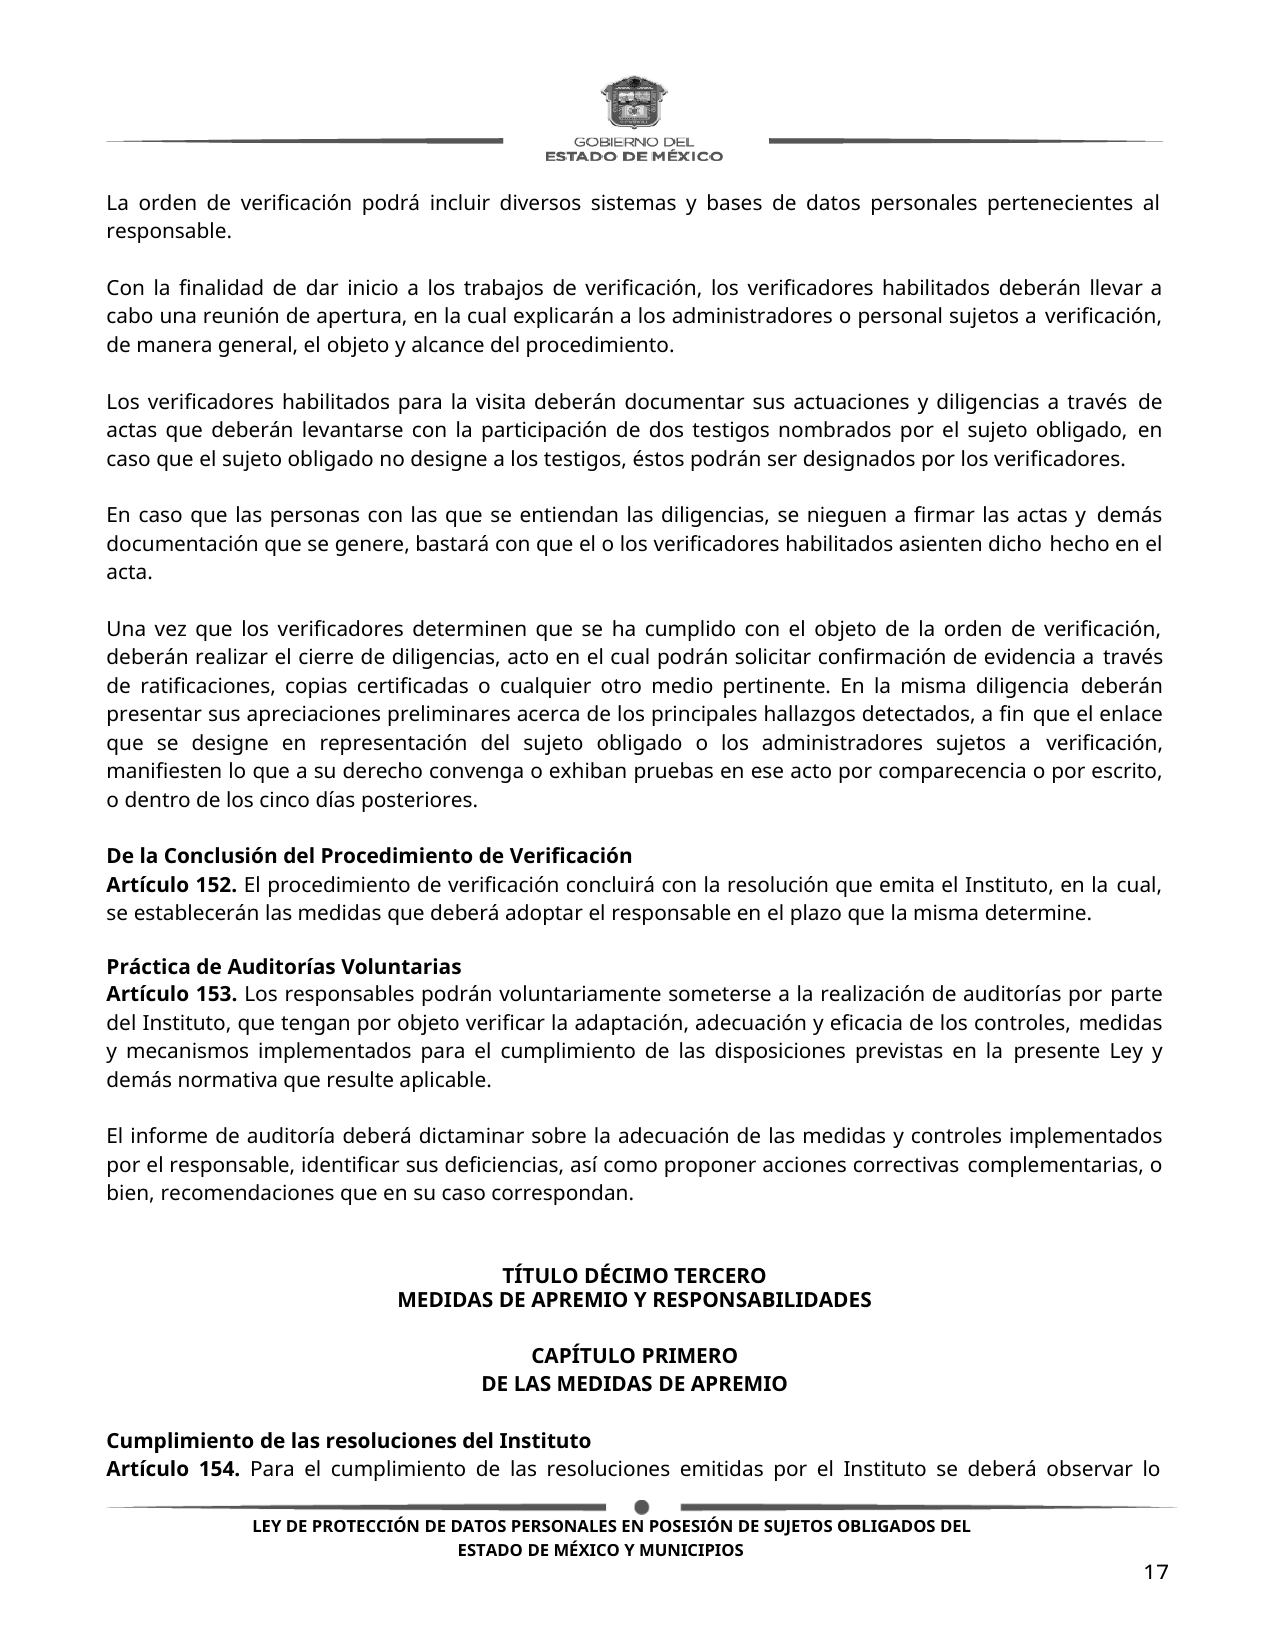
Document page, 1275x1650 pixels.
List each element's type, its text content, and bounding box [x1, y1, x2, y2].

text Cumplimiento de las resoluciones del Instituto [106, 1426, 1179, 1454]
text Artículo 153. Los responsables podrán voluntariamente someterse a la realización de auditorías por parte del Instituto, que tengan por objeto verificar la adaptación, adecuación y eficacia de los controles, medidas y mecanismos implementados para el cumplimiento de las disposiciones previstas en la presente Ley y demás normativa que resulte aplicable. [106, 979, 1162, 1093]
text CAPÍTULO PRIMERO [351, 1341, 918, 1369]
text DE LAS MEDIDAS DE APREMIO [351, 1369, 918, 1398]
text En caso que las personas con las que se entiendan las diligencias, se nieguen a firmar las actas y demás documentación que se genere, bastará con que el o los verificadores habilitados asienten dicho hecho en el acta. [106, 500, 1162, 586]
text Práctica de Auditorías Voluntarias [106, 955, 1179, 979]
text TÍTULO DÉCIMO TERCERO [351, 1264, 918, 1288]
text La orden de verificación podrá incluir diversos sistemas y bases de datos personales pertenecientes al responsable. [106, 188, 1162, 245]
text Artículo 154. Para el cumplimiento de las resoluciones emitidas por el Instituto se deberá observar lo dispuesto en la Ley de Transparencia. [106, 1454, 1162, 1483]
text MEDIDAS DE APREMIO Y RESPONSABILIDADES [351, 1288, 918, 1312]
text Con la finalidad de dar inicio a los trabajos de verificación, los verificadores habilitados deberán llevar a cabo una reunión de apertura, en la cual explicarán a los administradores o personal sujetos a verificación, de manera general, el objeto y alcance del procedimiento. [106, 273, 1162, 358]
text Artículo 152. El procedimiento de verificación concluirá con la resolución que emita el Instituto, en la cual, se establecerán las medidas que deberá adoptar el responsable en el plazo que la misma determine. [106, 870, 1162, 927]
picture [106, 1500, 1178, 1515]
text De la Conclusión del Procedimiento de Verificación [106, 841, 1179, 869]
text El informe de auditoría deberá dictaminar sobre la adecuación de las medidas y controles implementados por el responsable, identificar sus deficiencias, así como proponer acciones correctivas complementarias, o bien, recomendaciones que en su caso correspondan. [106, 1121, 1163, 1207]
text Una vez que los verificadores determinen que se ha cumplido con el objeto de la orden de verificación, deberán realizar el cierre de diligencias, acto en el cual podrán solicitar confirmación de evidencia a través de ratificaciones, copias certificadas o cualquier otro medio pertinente. En la misma diligencia deberán presentar sus apreciaciones preliminares acerca de los principales hallazgos detectados, a fin que el enlace que se designe en representación del sujeto obligado o los administradores sujetos a verificación, manifiesten lo que a su derecho convenga o exhiban pruebas en ese acto por comparecencia o por escrito, o dentro de los cinco días posteriores. [106, 614, 1163, 813]
picture [106, 75, 1164, 161]
text Los verificadores habilitados para la visita deberán documentar sus actuaciones y diligencias a través de actas que deberán levantarse con la participación de dos testigos nombrados por el sujeto obligado, en caso que el sujeto obligado no designe a los testigos, éstos podrán ser designados por los verificadores. [106, 387, 1162, 472]
